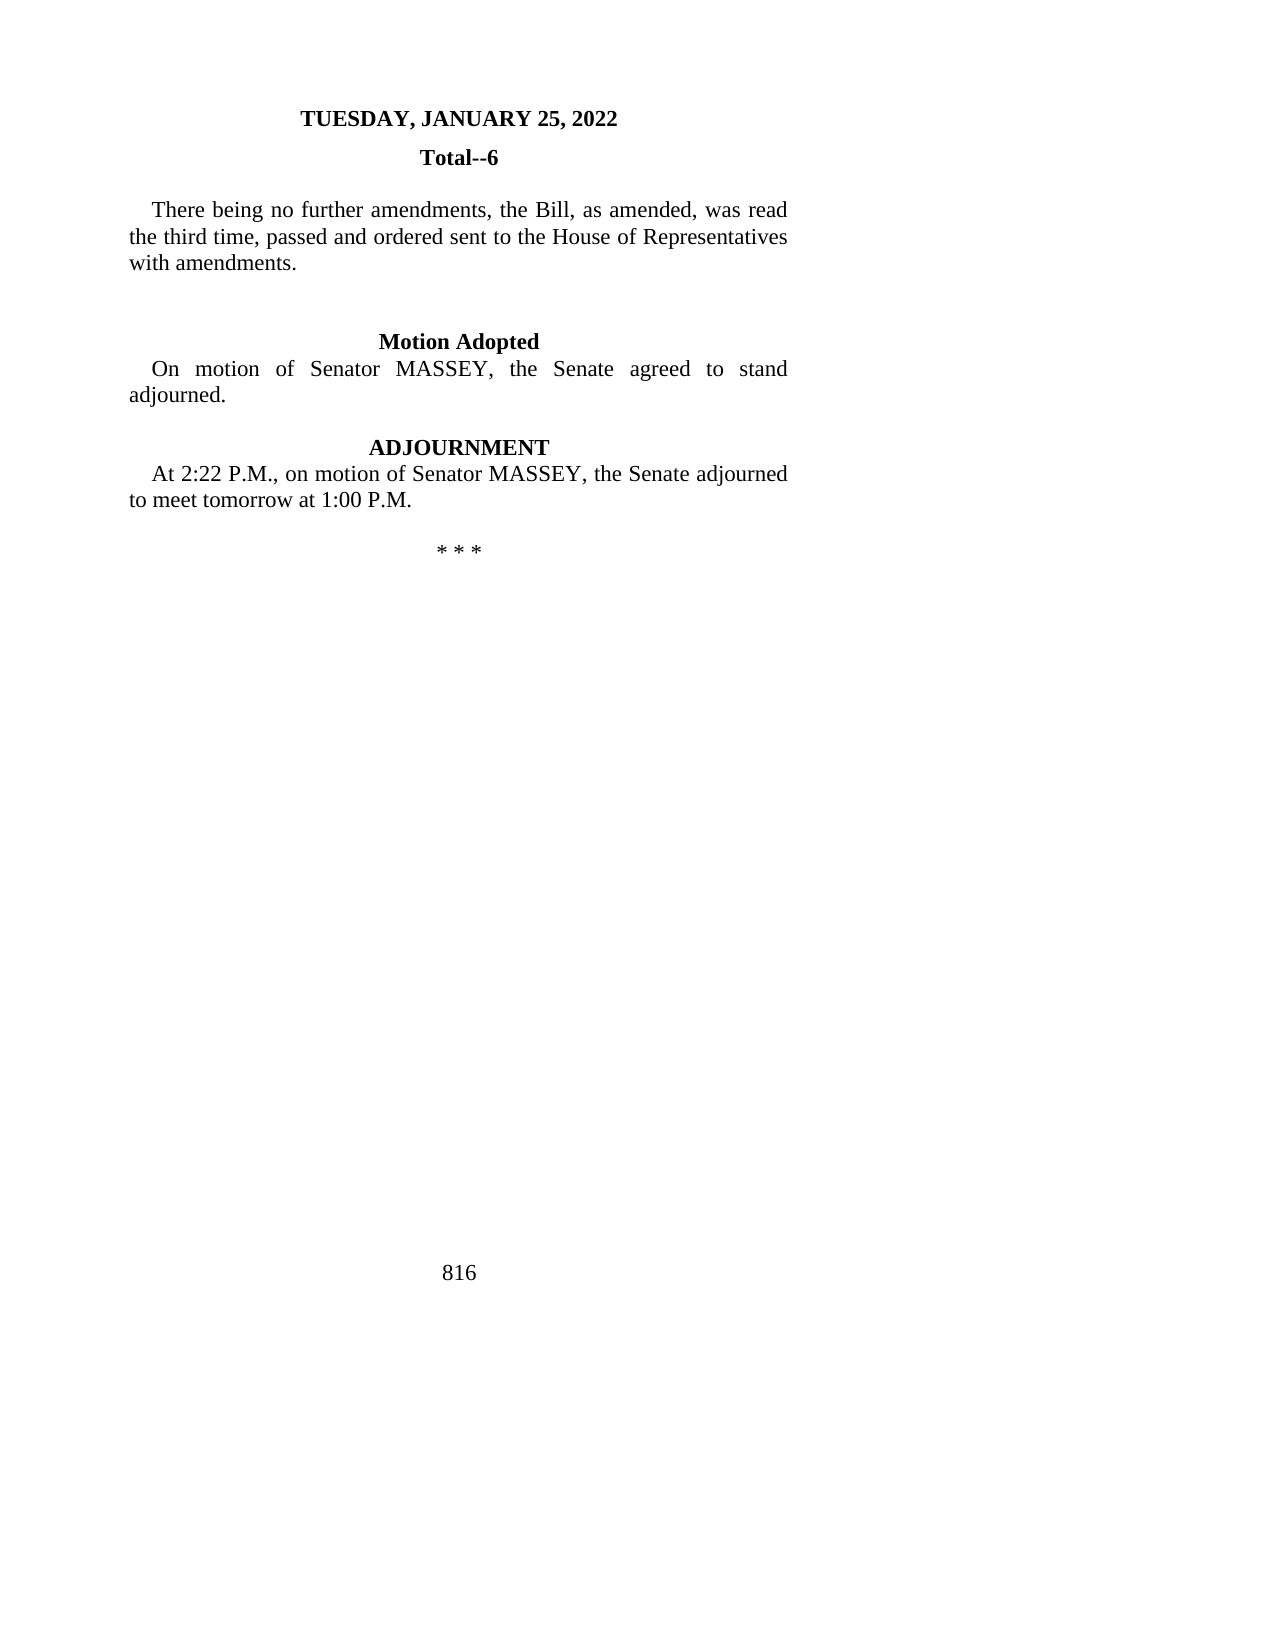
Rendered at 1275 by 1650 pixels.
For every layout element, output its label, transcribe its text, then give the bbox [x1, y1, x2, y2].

text ADJOURNMENT [129, 434, 789, 460]
text There being no further amendments, the Bill, as amended, was read the third time, passed and ordered sent to the House of Representatives with amendments. [129, 197, 789, 276]
text * * * [129, 539, 789, 566]
text On motion of Senator MASSEY, the Senate agreed to stand adjourned. [129, 355, 789, 407]
text At 2:22 P.M., on motion of Senator MASSEY, the Senate adjourned to meet tomorrow at 1:00 P.M. [129, 460, 789, 513]
text Total--6 [129, 144, 789, 170]
text Motion Adopted [129, 328, 789, 355]
